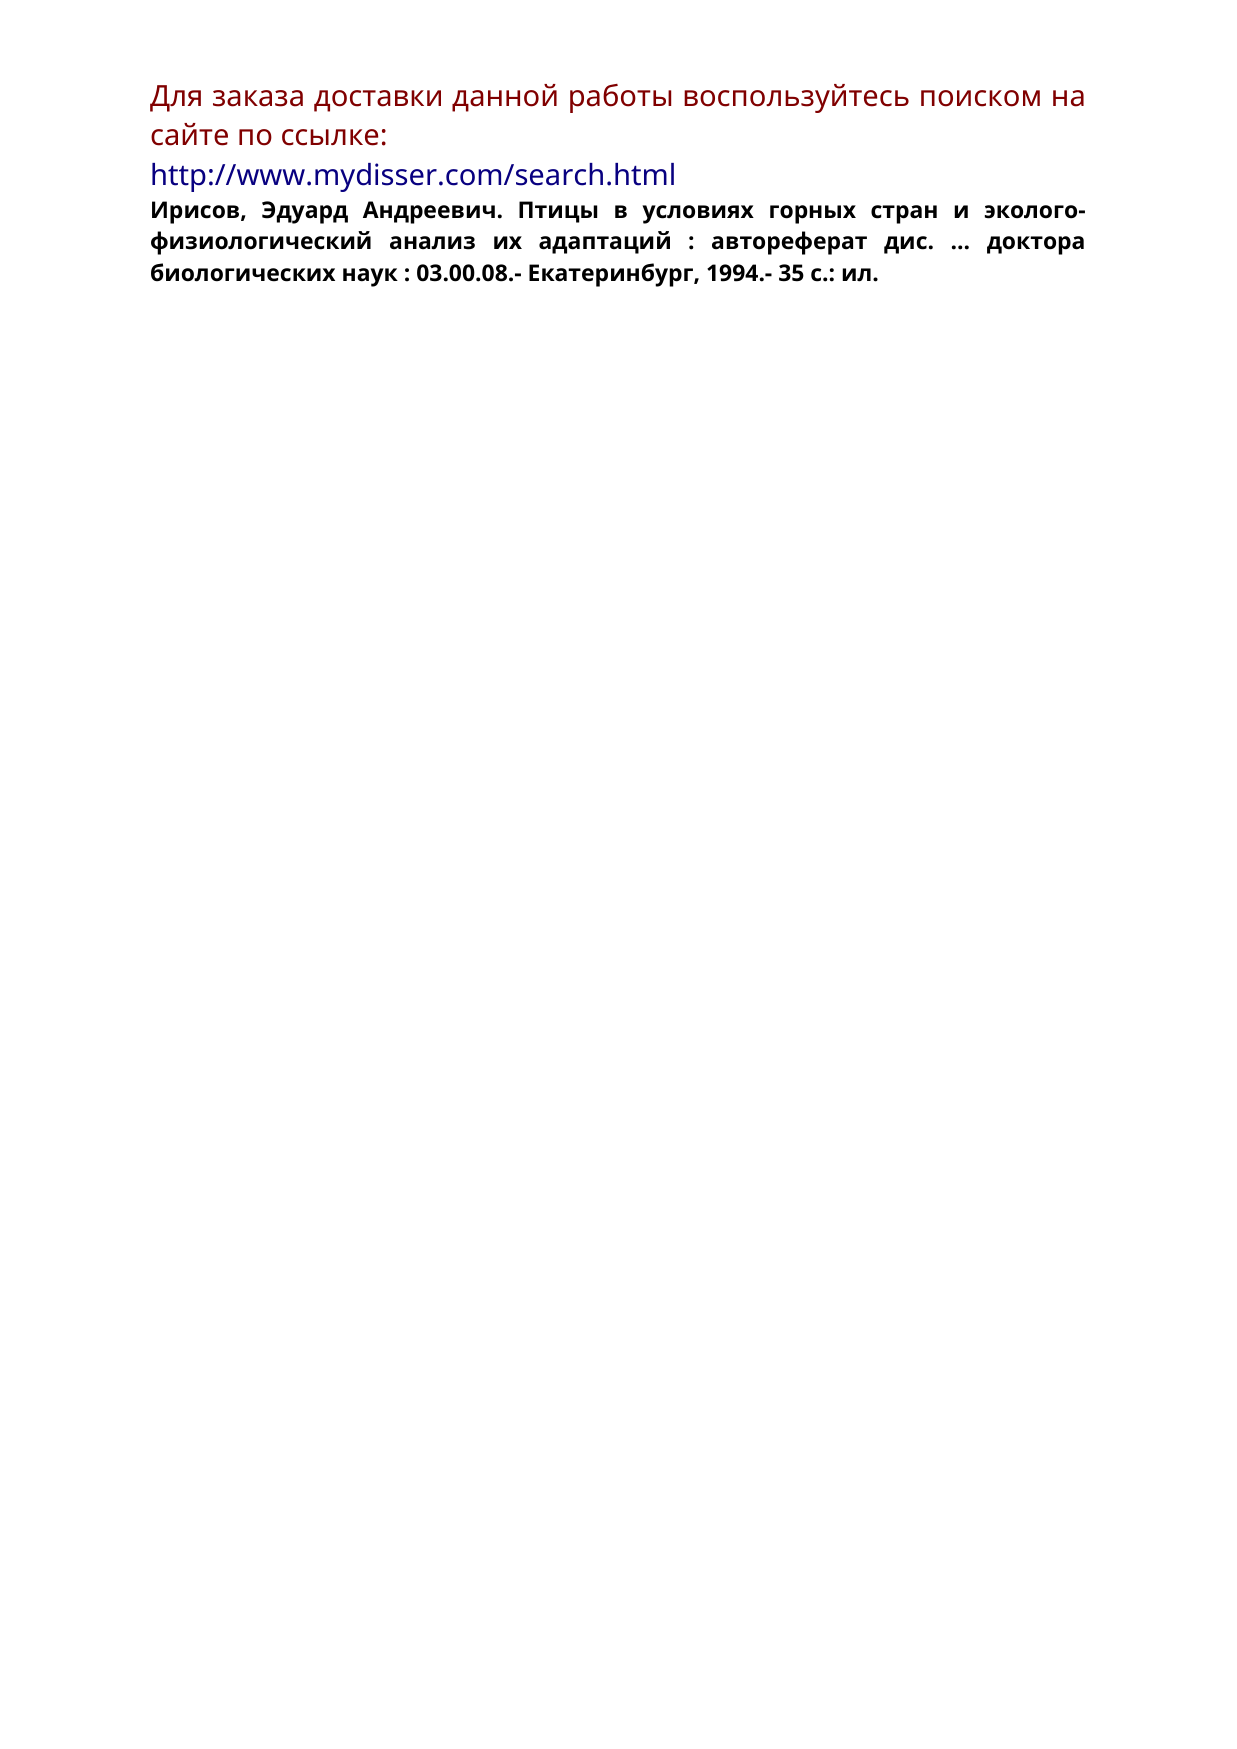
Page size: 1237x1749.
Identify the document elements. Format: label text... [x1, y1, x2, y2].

text Ирисов, Эдуард Андреевич. Птицы в условиях горных стран и эколого-физиологический анализ их адаптаций : автореферат дис. ... доктора биологических наук : 03.00.08.- Екатеринбург, 1994.- 35 с.: ил. [150, 194, 1086, 288]
